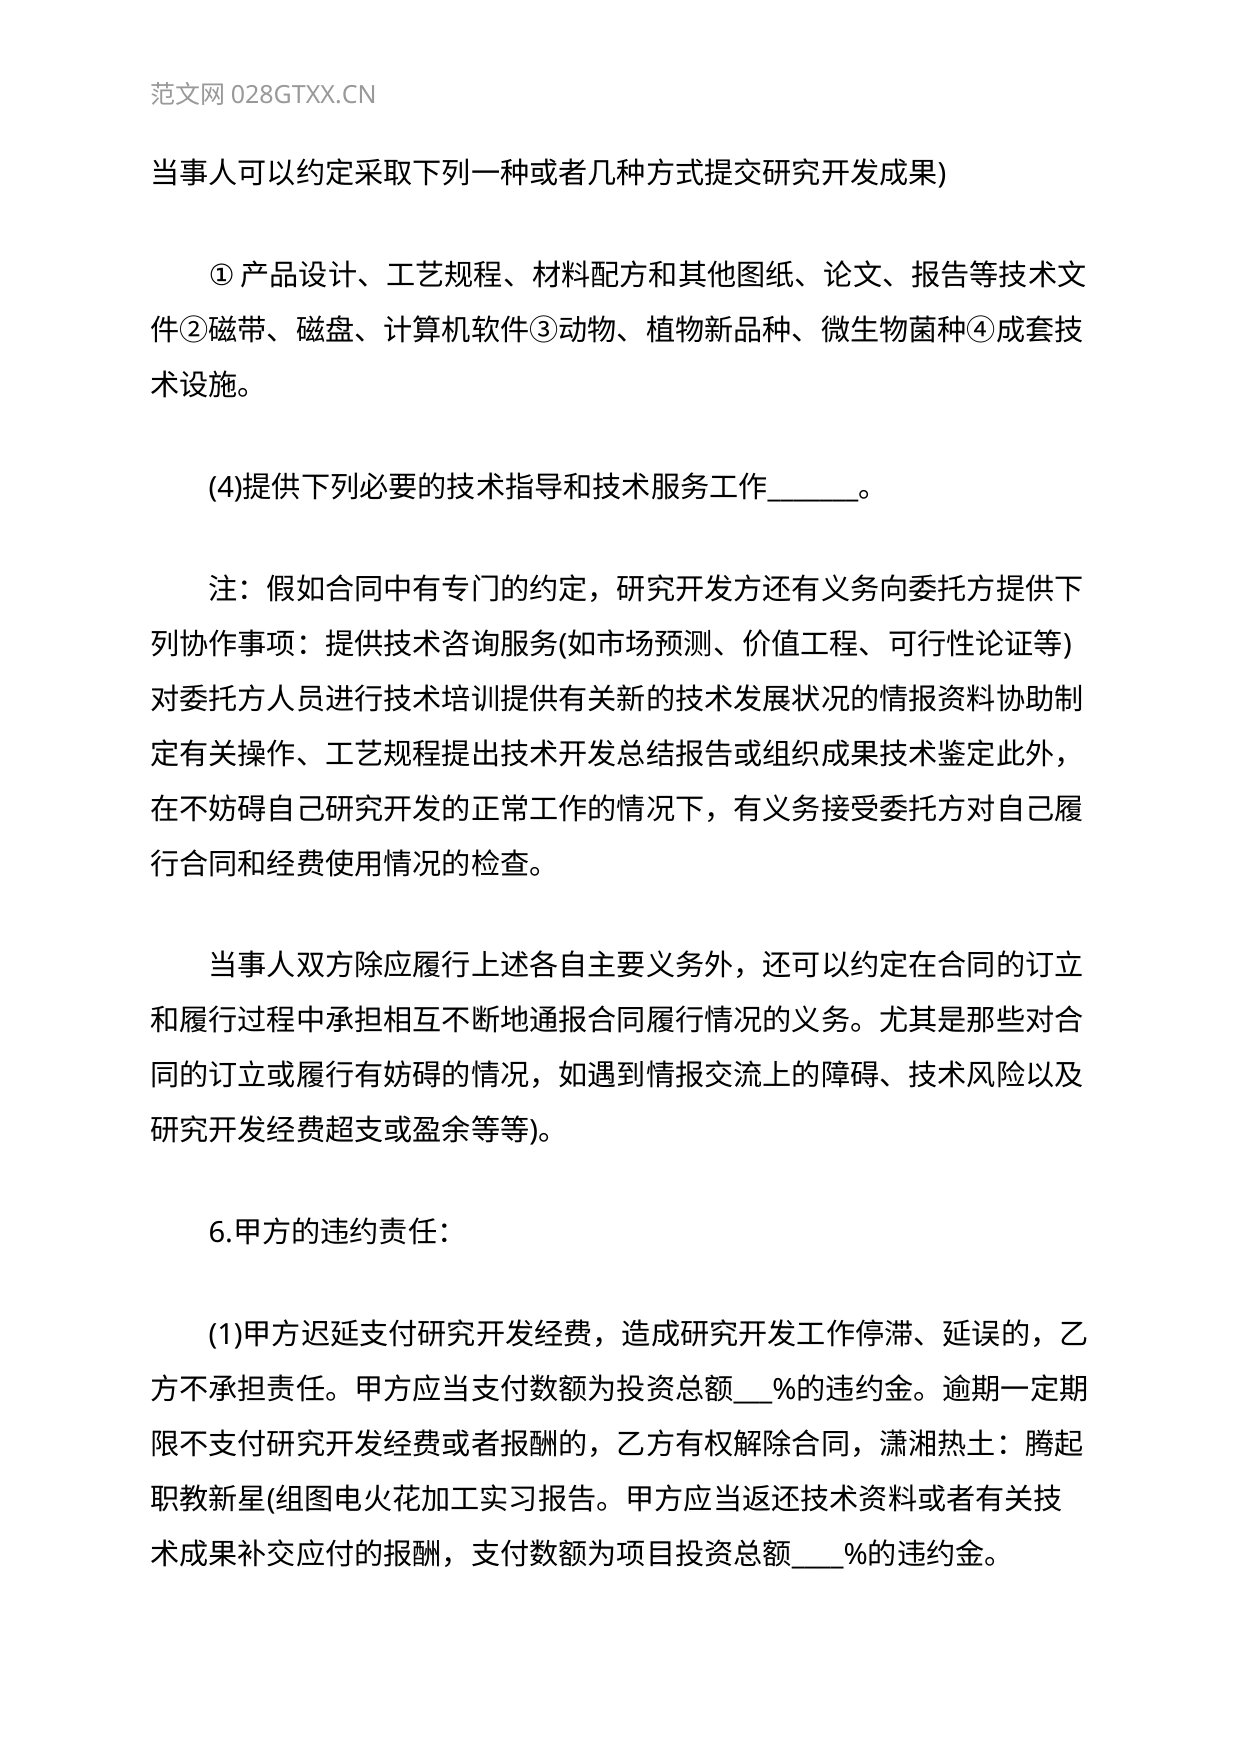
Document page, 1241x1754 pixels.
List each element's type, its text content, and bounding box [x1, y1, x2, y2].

text 注：假如合同中有专门的约定，研究开发方还有义务向委托方提供下列协作事项：提供技术咨询服务(如市场预测、价值工程、可行性论证等)对委托方人员进行技术培训提供有关新的技术发展状况的情报资料协助制定有关操作、工艺规程提出技术开发总结报告或组织成果技术鉴定此外，在不妨碍自己研究开发的正常工作的情况下，有义务接受委托方对自己履行合同和经费使用情况的检查。 [150, 566, 1090, 882]
text ①产品设计、工艺规程、材料配方和其他图纸、论文、报告等技术文件②磁带、磁盘、计算机软件③动物、植物新品种、微生物菌种④成套技术设施。 [150, 252, 1090, 404]
text 6.甲方的违约责任： [150, 1209, 1090, 1251]
text 当事人双方除应履行上述各自主要义务外，还可以约定在合同的订立和履行过程中承担相互不断地通报合同履行情况的义务。尤其是那些对合同的订立或履行有妨碍的情况，如遇到情报交流上的障碍、技术风险以及研究开发经费超支或盈余等等)。 [150, 942, 1090, 1149]
text (4)提供下列必要的技术指导和技术服务工作_______。 [150, 464, 1090, 506]
text (1)甲方迟延支付研究开发经费，造成研究开发工作停滞、延误的，乙方不承担责任。甲方应当支付数额为投资总额___%的违约金。逾期一定期限不支付研究开发经费或者报酬的，乙方有权解除合同，潇湘热土：腾起职教新星(组图电火花加工实习报告。甲方应当返还技术资料或者有关技术成果补交应付的报酬，支付数额为项目投资总额____%的违约金。 [150, 1311, 1090, 1573]
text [150, 150, 1090, 192]
